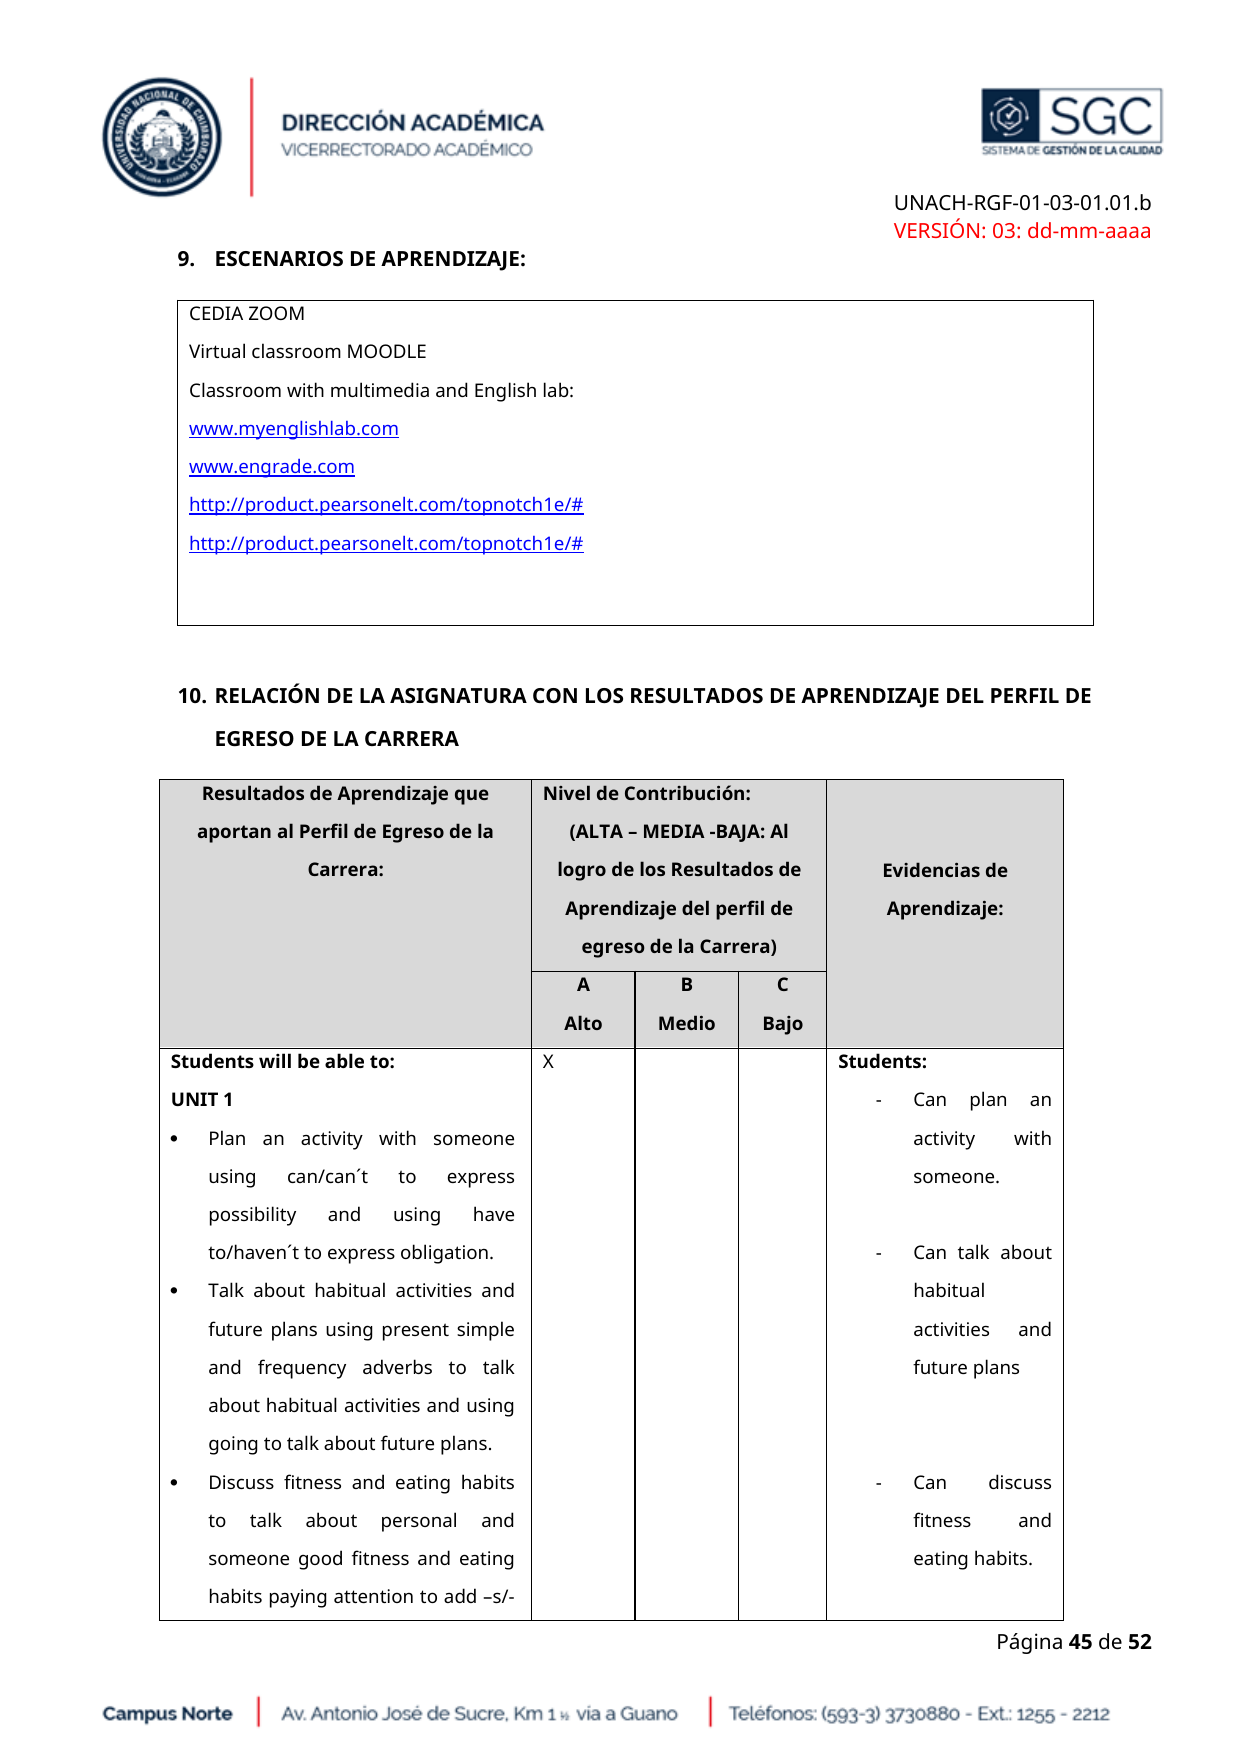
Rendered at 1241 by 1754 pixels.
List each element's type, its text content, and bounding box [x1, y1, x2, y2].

table_header Resultados de Aprendizaje que aportan al Perfil de Egreso de la Carrera: [160, 780, 531, 1047]
table_cell B Medio [636, 972, 738, 1047]
table_cell A Alto [532, 972, 634, 1047]
table_header Nivel de Contribución: (ALTA – MEDIA -BAJA: Al logro de los Resultados de Aprendizaje del perfil de egreso de la Carrera) [532, 780, 826, 971]
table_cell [827, 1049, 1063, 1620]
table_cell C Bajo [739, 972, 826, 1047]
table_cell X [532, 1049, 634, 1620]
picture [12, 0, 1241, 1752]
table_header CEDIA ZOOM Virtual classroom MOODLE Classroom with multimedia and English lab: www.myenglishlab.com www.engrade.com http://product.pearsonelt.com/topnotch1e/# http://product.pearsonelt.com/topnotch1e/# [178, 301, 1093, 625]
table_cell [739, 1049, 826, 1620]
subtitle RELACIÓN DE LA ASIGNATURA CON LOS RESULTADOS DE APRENDIZAJE DEL PERFIL DE EGRESO DE LA CARRERA [177, 681, 1092, 752]
subtitle ESCENARIOS DE APRENDIZAJE: [177, 244, 1092, 273]
table_cell [636, 1049, 738, 1620]
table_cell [160, 1049, 531, 1620]
table_header Evidencias de Aprendizaje: [827, 780, 1063, 1047]
